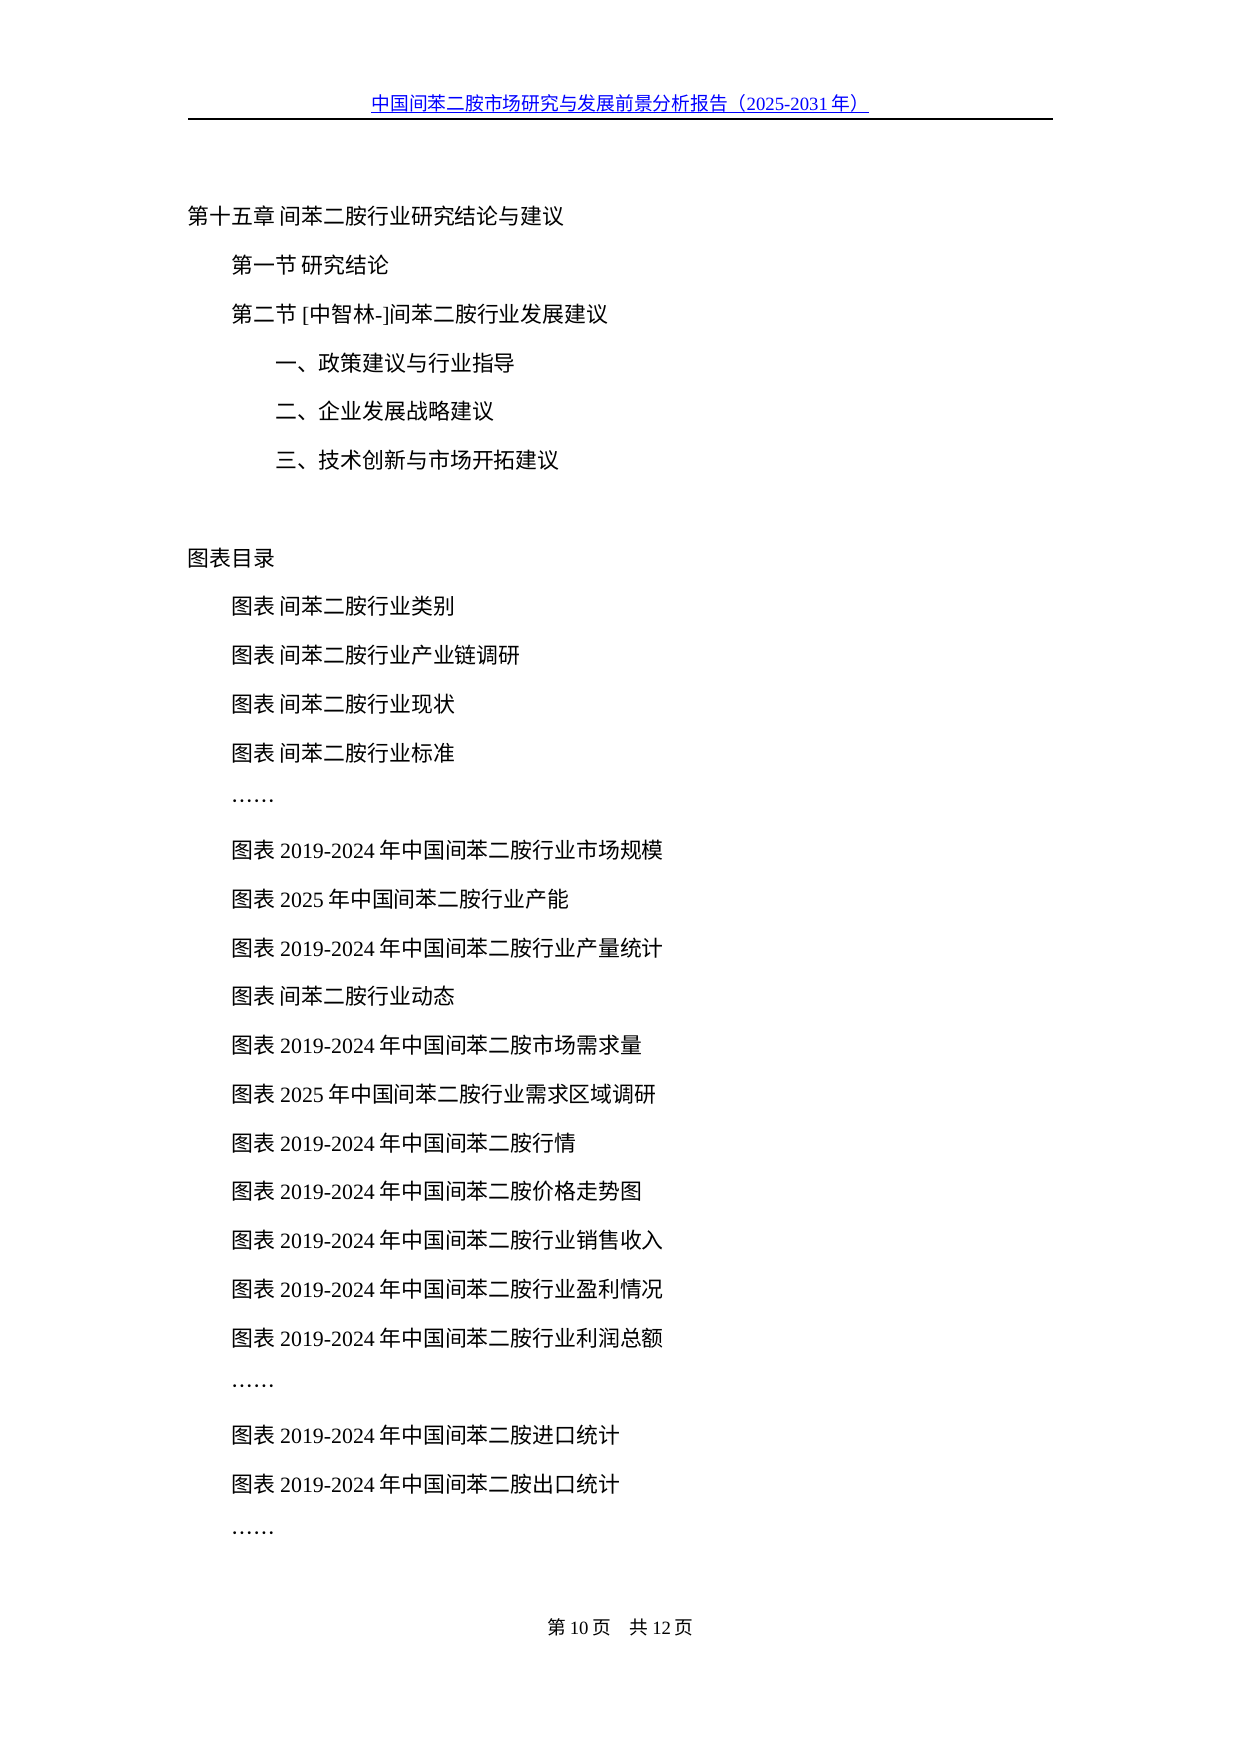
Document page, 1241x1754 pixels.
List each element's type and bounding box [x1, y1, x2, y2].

text [187, 150, 1053, 1548]
